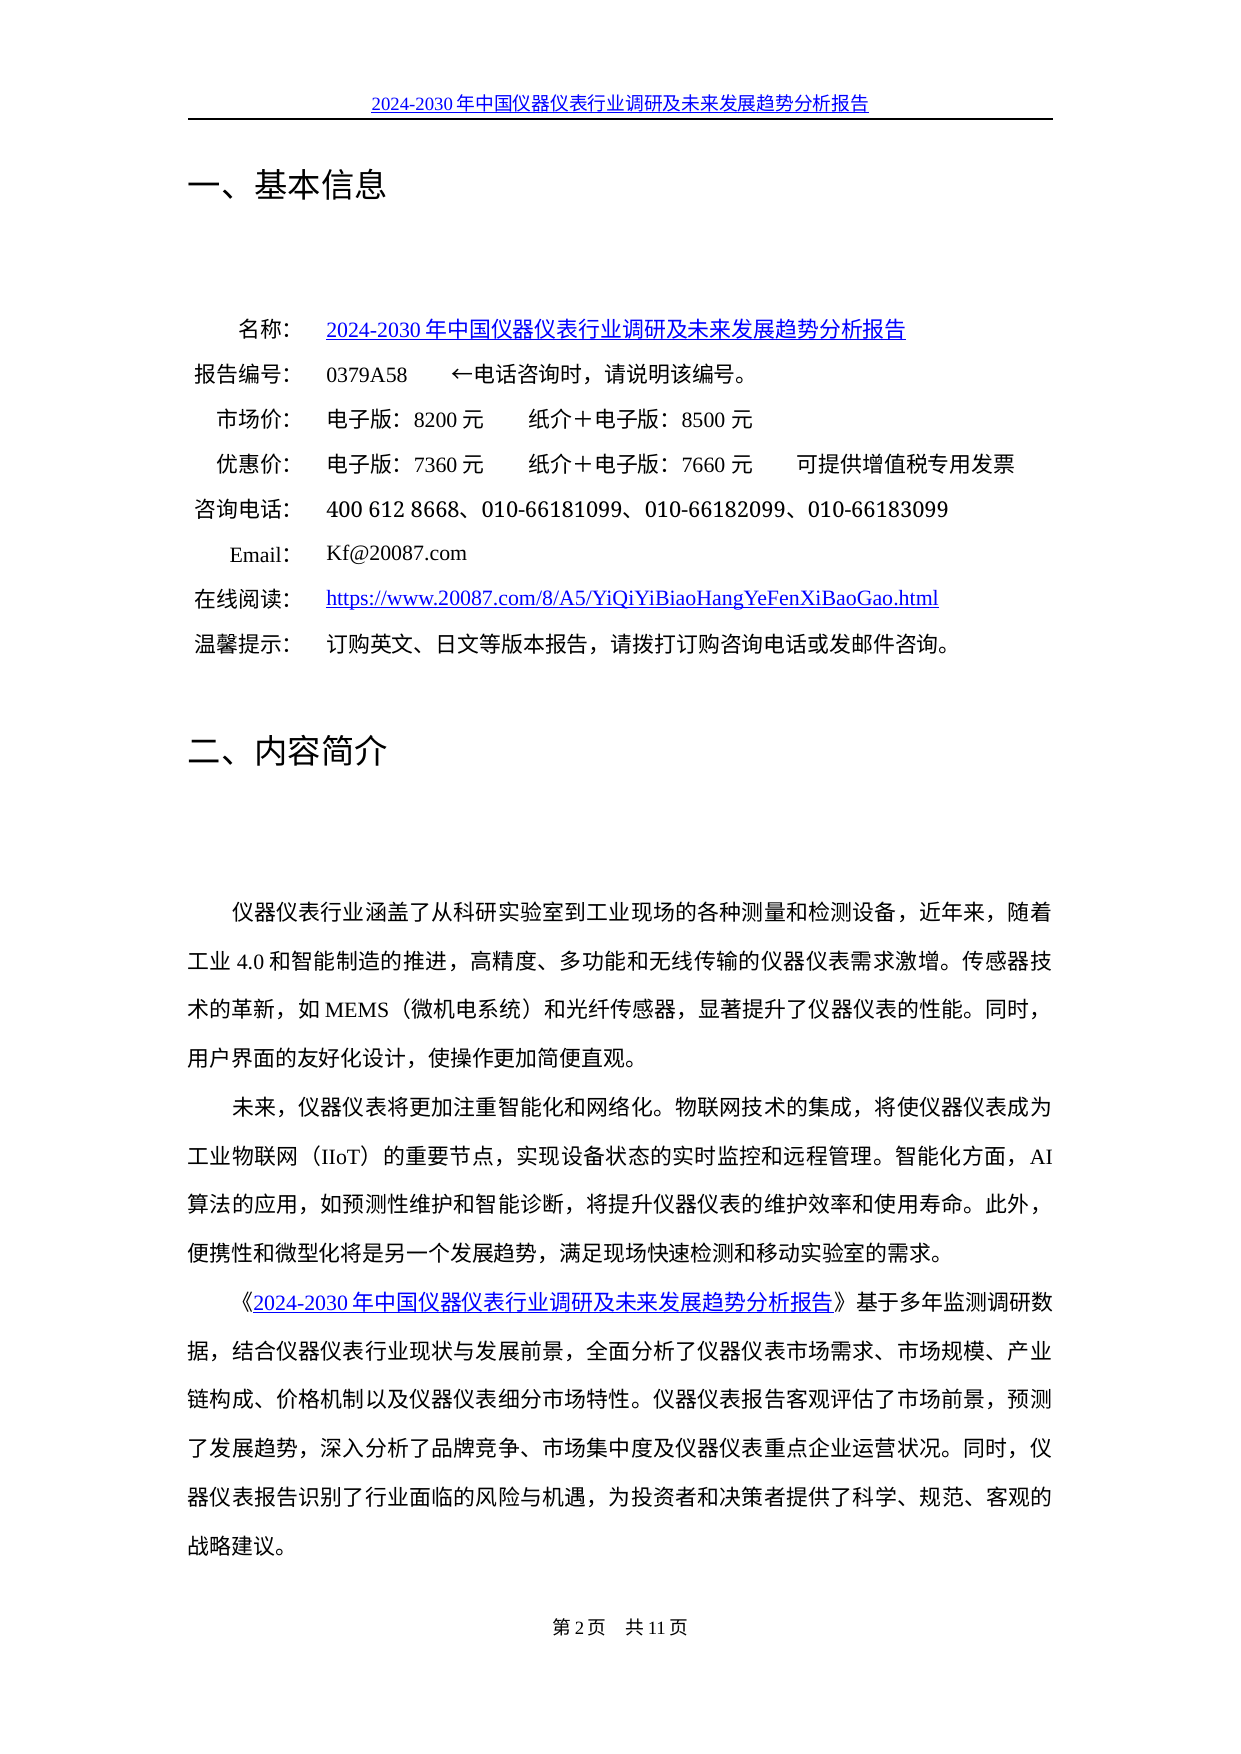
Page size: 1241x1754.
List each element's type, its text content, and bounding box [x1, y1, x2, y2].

table_cell 电子版：7360 元 纸介＋电子版：7660 元 可提供增值税专用发票 [315, 447, 1073, 492]
table_cell 电子版：8200 元 纸介＋电子版：8500 元 [315, 402, 1073, 447]
table_cell Kf@20087.com [315, 537, 1073, 582]
table_cell 温馨提示： [167, 627, 315, 672]
table_cell 0379A58 ←电话咨询时，请说明该编号。 [315, 357, 1073, 402]
table_cell 优惠价： [167, 447, 315, 492]
table_cell 报告编号： [167, 357, 315, 402]
table_cell 在线阅读： [167, 582, 315, 627]
title 一、基本信息 [187, 150, 1053, 215]
table_cell [315, 582, 1073, 627]
table_cell 市场价： [167, 402, 315, 447]
table_cell Email： [167, 537, 315, 582]
table_header 2024-2030年中国仪器仪表行业调研及未来发展趋势分析报告 [315, 312, 1073, 357]
table_cell 咨询电话： [167, 492, 315, 537]
title 二、内容简介 [187, 717, 1053, 782]
table_cell 400 612 8668、010-66181099、010-66182099、010-66183099 [315, 492, 1073, 537]
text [187, 894, 1053, 1561]
table_cell 订购英文、日文等版本报告，请拨打订购咨询电话或发邮件咨询。 [315, 627, 1073, 672]
table_header 名称： [167, 312, 315, 357]
